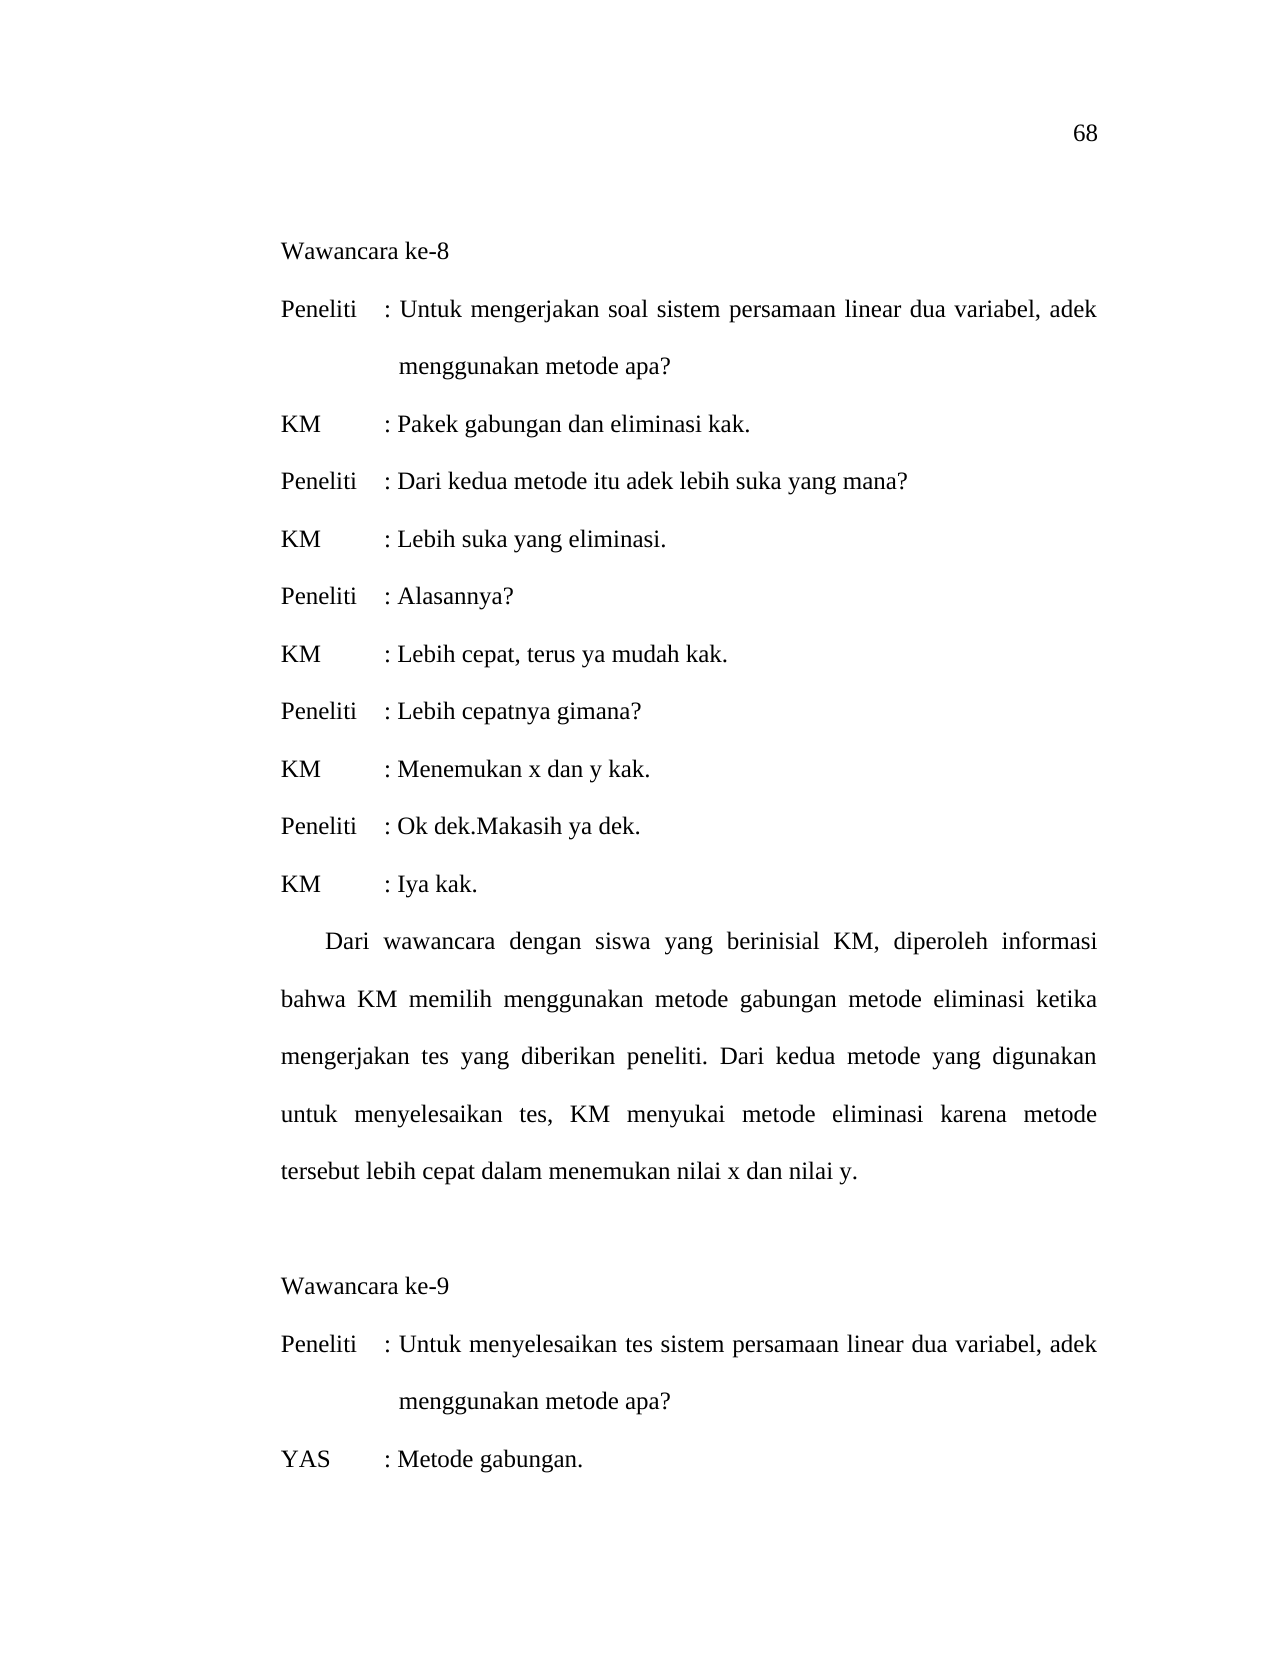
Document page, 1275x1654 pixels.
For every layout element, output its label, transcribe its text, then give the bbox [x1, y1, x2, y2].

text Peneliti : Dari kedua metode itu adek lebih suka yang mana? [281, 466, 1098, 495]
text Peneliti : Untuk mengerjakan soal sistem persamaan linear dua variabel, adek menggunakan metode apa? [281, 294, 1098, 380]
text KM : Pakek gabungan dan eliminasi kak. [281, 409, 1098, 437]
text Peneliti : Lebih cepatnya gimana? [281, 696, 1098, 725]
text Dari wawancara dengan siswa yang berinisial KM, diperoleh informasi bahwa KM memilih menggunakan metode gabungan metode eliminasi ketika mengerjakan tes yang diberikan peneliti. Dari kedua metode yang digunakan untuk menyelesaikan tes, KM menyukai metode eliminasi karena metode tersebut lebih cepat dalam menemukan nilai x dan nilai y. [281, 926, 1098, 1185]
text YAS : Metode gabungan. [281, 1444, 1098, 1472]
text Wawancara ke-9 [281, 1271, 1098, 1300]
text KM : Lebih cepat, terus ya mudah kak. [281, 639, 1098, 667]
text KM : Lebih suka yang eliminasi. [281, 524, 1098, 552]
text Wawancara ke-8 [281, 236, 1098, 265]
text Peneliti : Ok dek.Makasih ya dek. [281, 811, 1098, 840]
text KM : Menemukan x dan y kak. [281, 754, 1098, 782]
text KM : Iya kak. [281, 869, 1098, 897]
text Peneliti : Untuk menyelesaikan tes sistem persamaan linear dua variabel, adek menggunakan metode apa? [281, 1329, 1098, 1415]
text Peneliti : Alasannya? [281, 581, 1098, 610]
